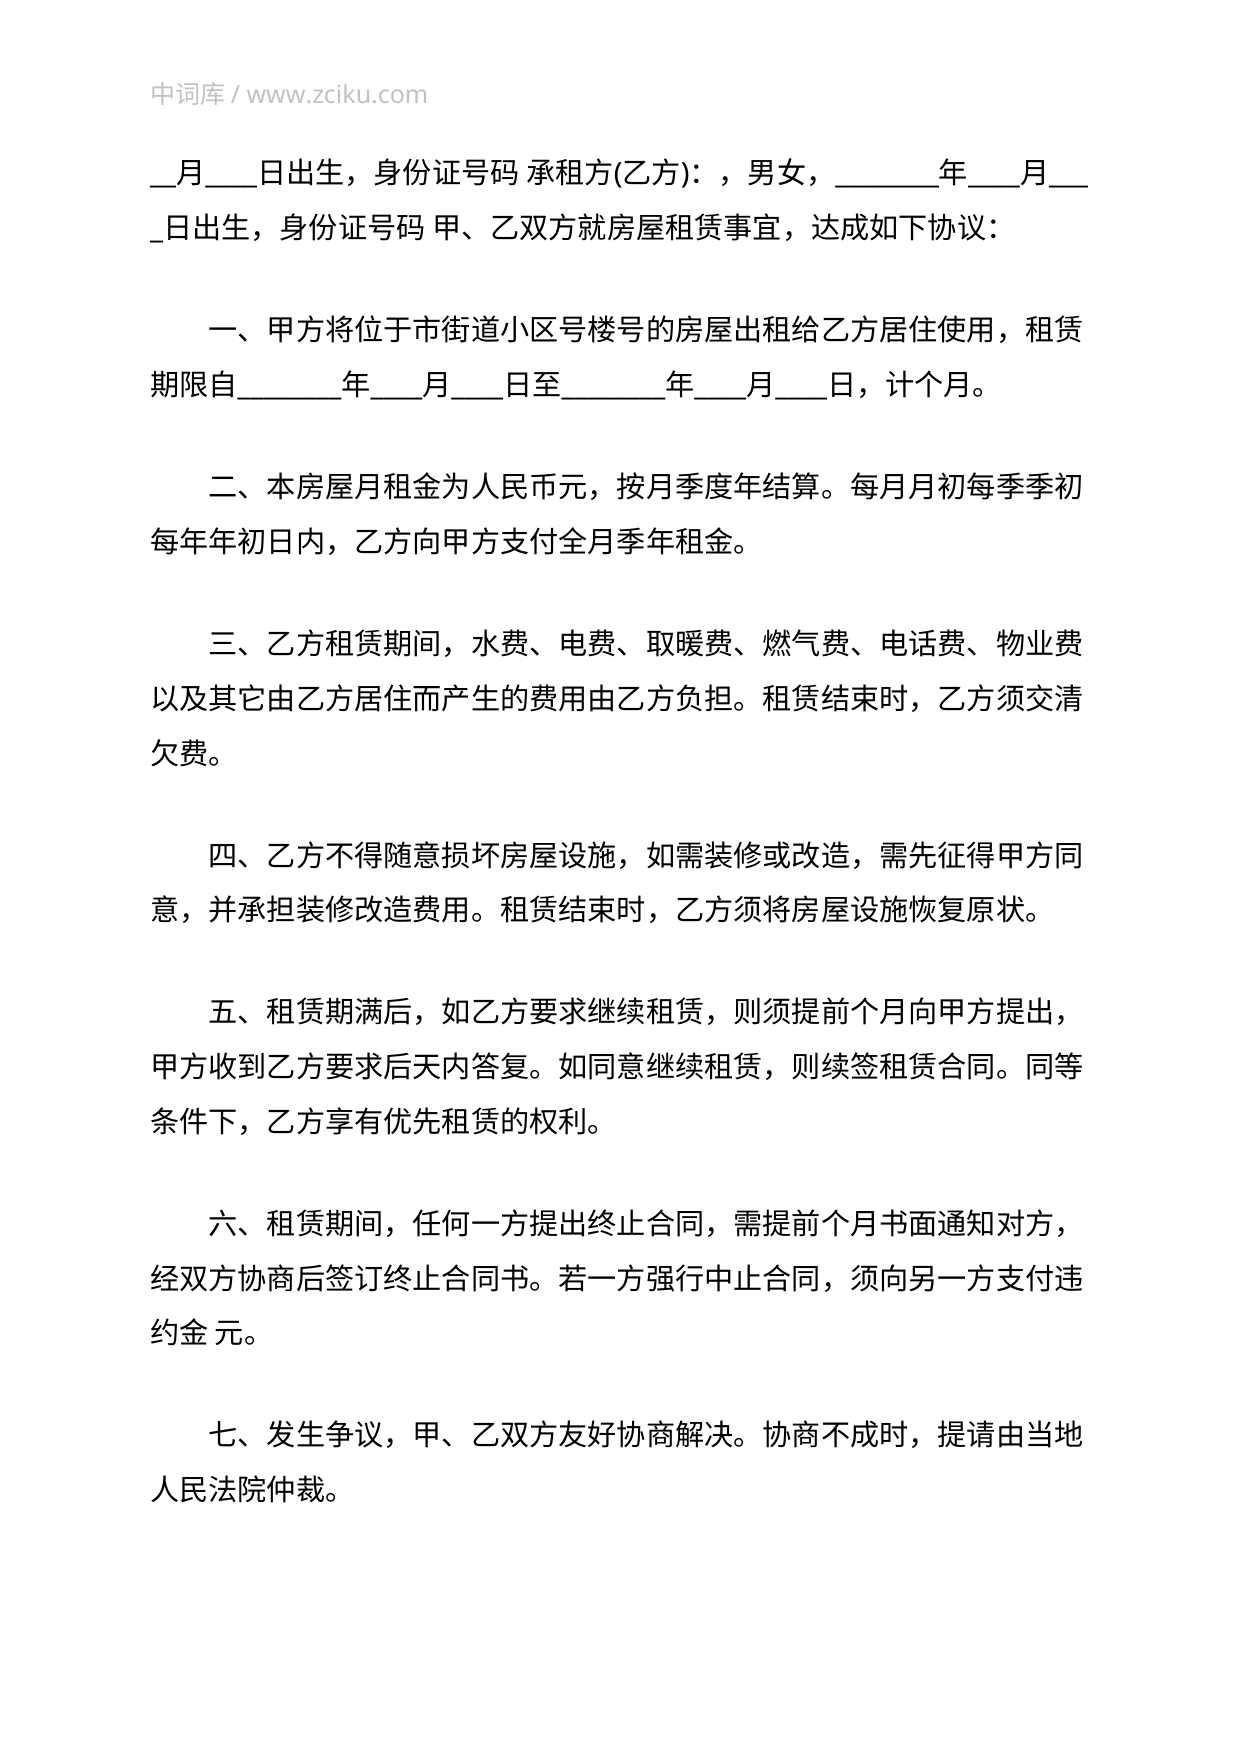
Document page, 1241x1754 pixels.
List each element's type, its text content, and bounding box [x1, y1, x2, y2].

text 六、租赁期间，任何一方提出终止合同，需提前个月书面通知对方，经双方协商后签订终止合同书。若一方强行中止合同，须向另一方支付违约金 元。 [150, 1200, 1090, 1352]
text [150, 150, 1090, 247]
text 三、乙方租赁期间，水费、电费、取暖费、燃气费、电话费、物业费以及其它由乙方居住而产生的费用由乙方负担。租赁结束时，乙方须交清欠费。 [150, 621, 1090, 773]
text 七、发生争议，甲、乙双方友好协商解决。协商不成时，提请由当地人民法院仲裁。 [150, 1412, 1090, 1509]
text 一、甲方将位于市街道小区号楼号的房屋出租给乙方居住使用，租赁期限自________年____月____日至________年____月____日，计个月。 [150, 307, 1090, 404]
text 五、租赁期满后，如乙方要求继续租赁，则须提前个月向甲方提出，甲方收到乙方要求后天内答复。如同意继续租赁，则续签租赁合同。同等条件下，乙方享有优先租赁的权利。 [150, 989, 1090, 1141]
text 四、乙方不得随意损坏房屋设施，如需装修或改造，需先征得甲方同意，并承担装修改造费用。租赁结束时，乙方须将房屋设施恢复原状。 [150, 832, 1090, 929]
text 二、本房屋月租金为人民币元，按月季度年结算。每月月初每季季初每年年初日内，乙方向甲方支付全月季年租金。 [150, 464, 1090, 561]
